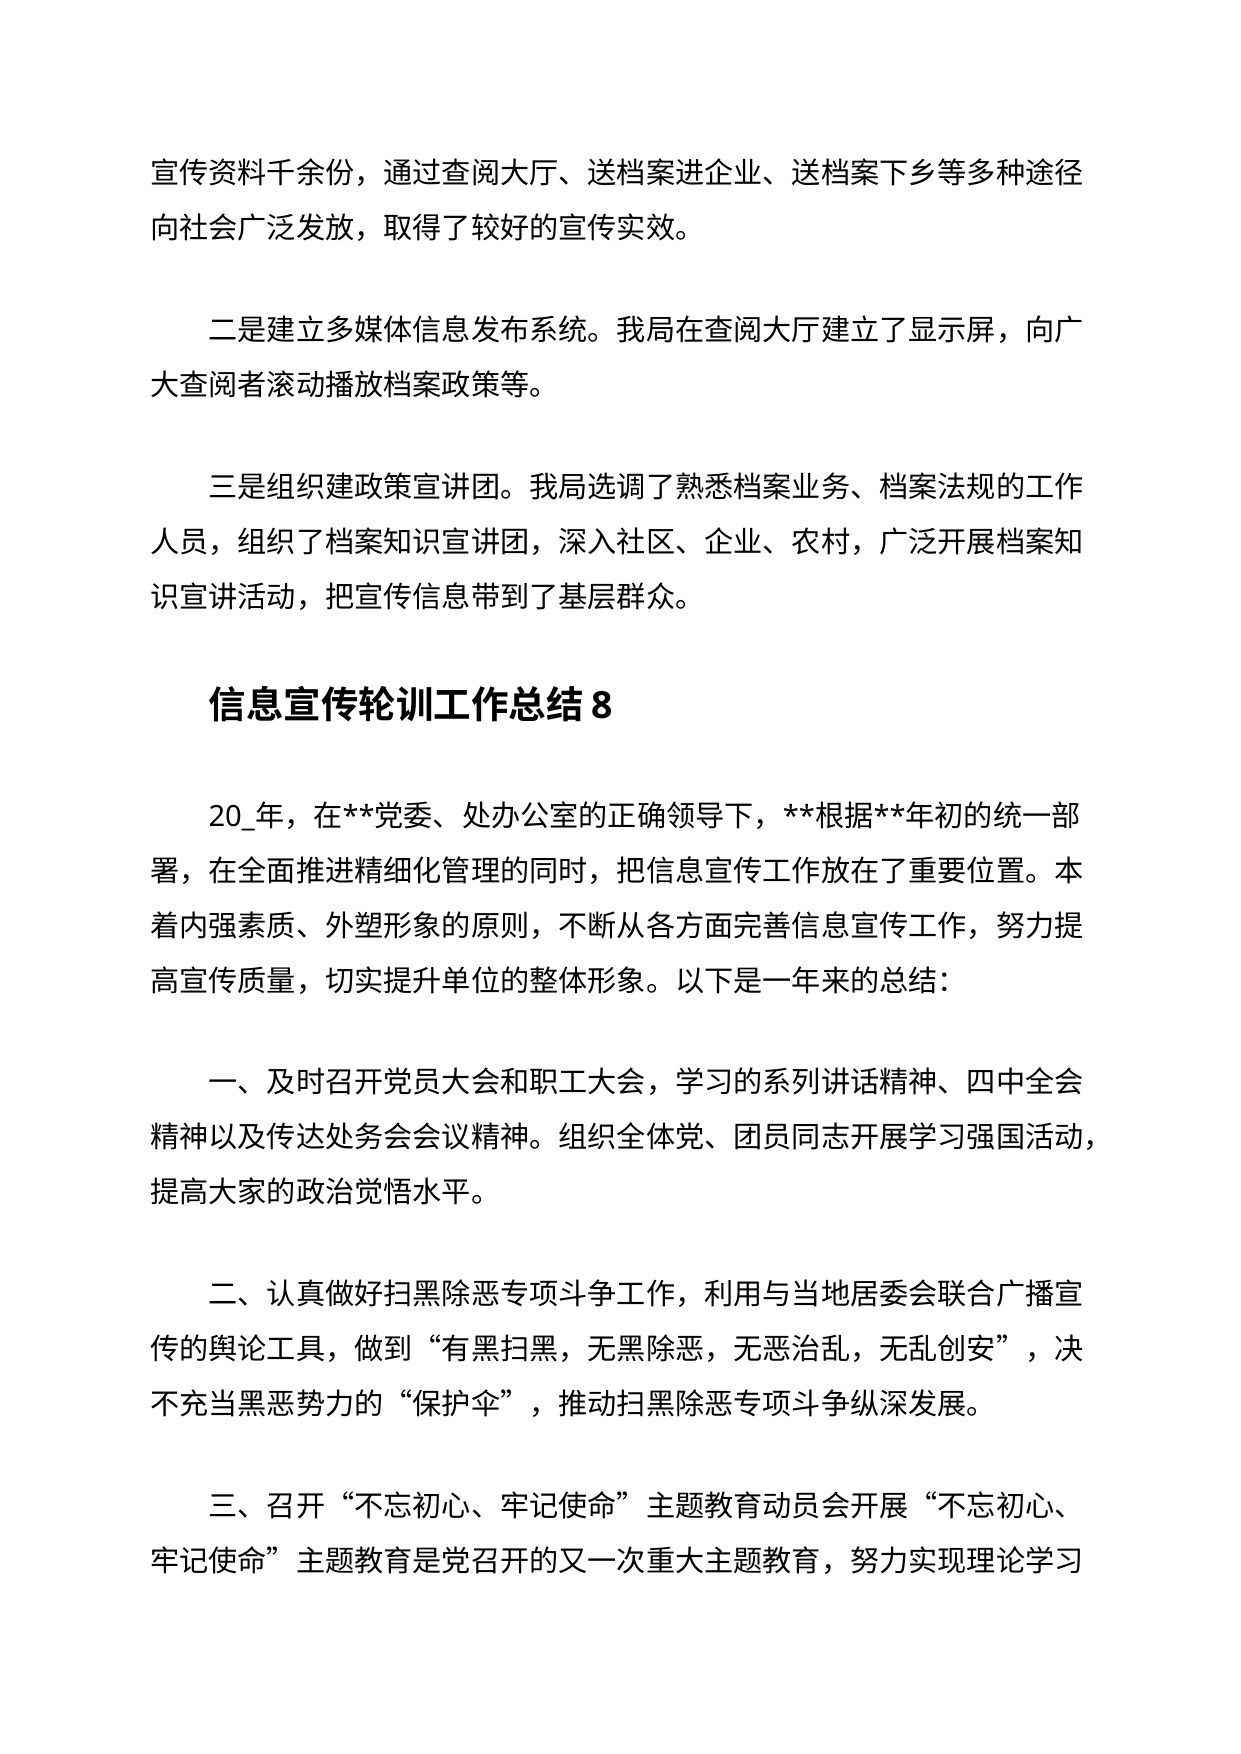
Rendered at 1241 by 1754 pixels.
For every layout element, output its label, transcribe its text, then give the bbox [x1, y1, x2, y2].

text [150, 1482, 1090, 1579]
text 信息宣传轮训工作总结8 [150, 675, 1090, 729]
text 一、及时召开党员大会和职工大会，学习的系列讲话精神、四中全会精神以及传达处务会会议精神。组织全体党、团员同志开展学习强国活动，提高大家的政治觉悟水平。 [150, 1059, 1090, 1211]
text 20_年，在**党委、处办公室的正确领导下，**根据**年初的统一部署，在全面推进精细化管理的同时，把信息宣传工作放在了重要位置。本着内强素质、外塑形象的原则，不断从各方面完善信息宣传工作，努力提高宣传质量，切实提升单位的整体形象。以下是一年来的总结： [150, 792, 1090, 999]
text 二、认真做好扫黑除恶专项斗争工作，利用与当地居委会联合广播宣传的舆论工具，做到“有黑扫黑，无黑除恶，无恶治乱，无乱创安”，决不充当黑恶势力的“保护伞”，推动扫黑除恶专项斗争纵深发展。 [150, 1271, 1090, 1423]
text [150, 150, 1090, 247]
text 二是建立多媒体信息发布系统。我局在查阅大厅建立了显示屏，向广大查阅者滚动播放档案政策等。 [150, 307, 1090, 404]
text 三是组织建政策宣讲团。我局选调了熟悉档案业务、档案法规的工作人员，组织了档案知识宣讲团，深入社区、企业、农村，广泛开展档案知识宣讲活动，把宣传信息带到了基层群众。 [150, 463, 1090, 615]
